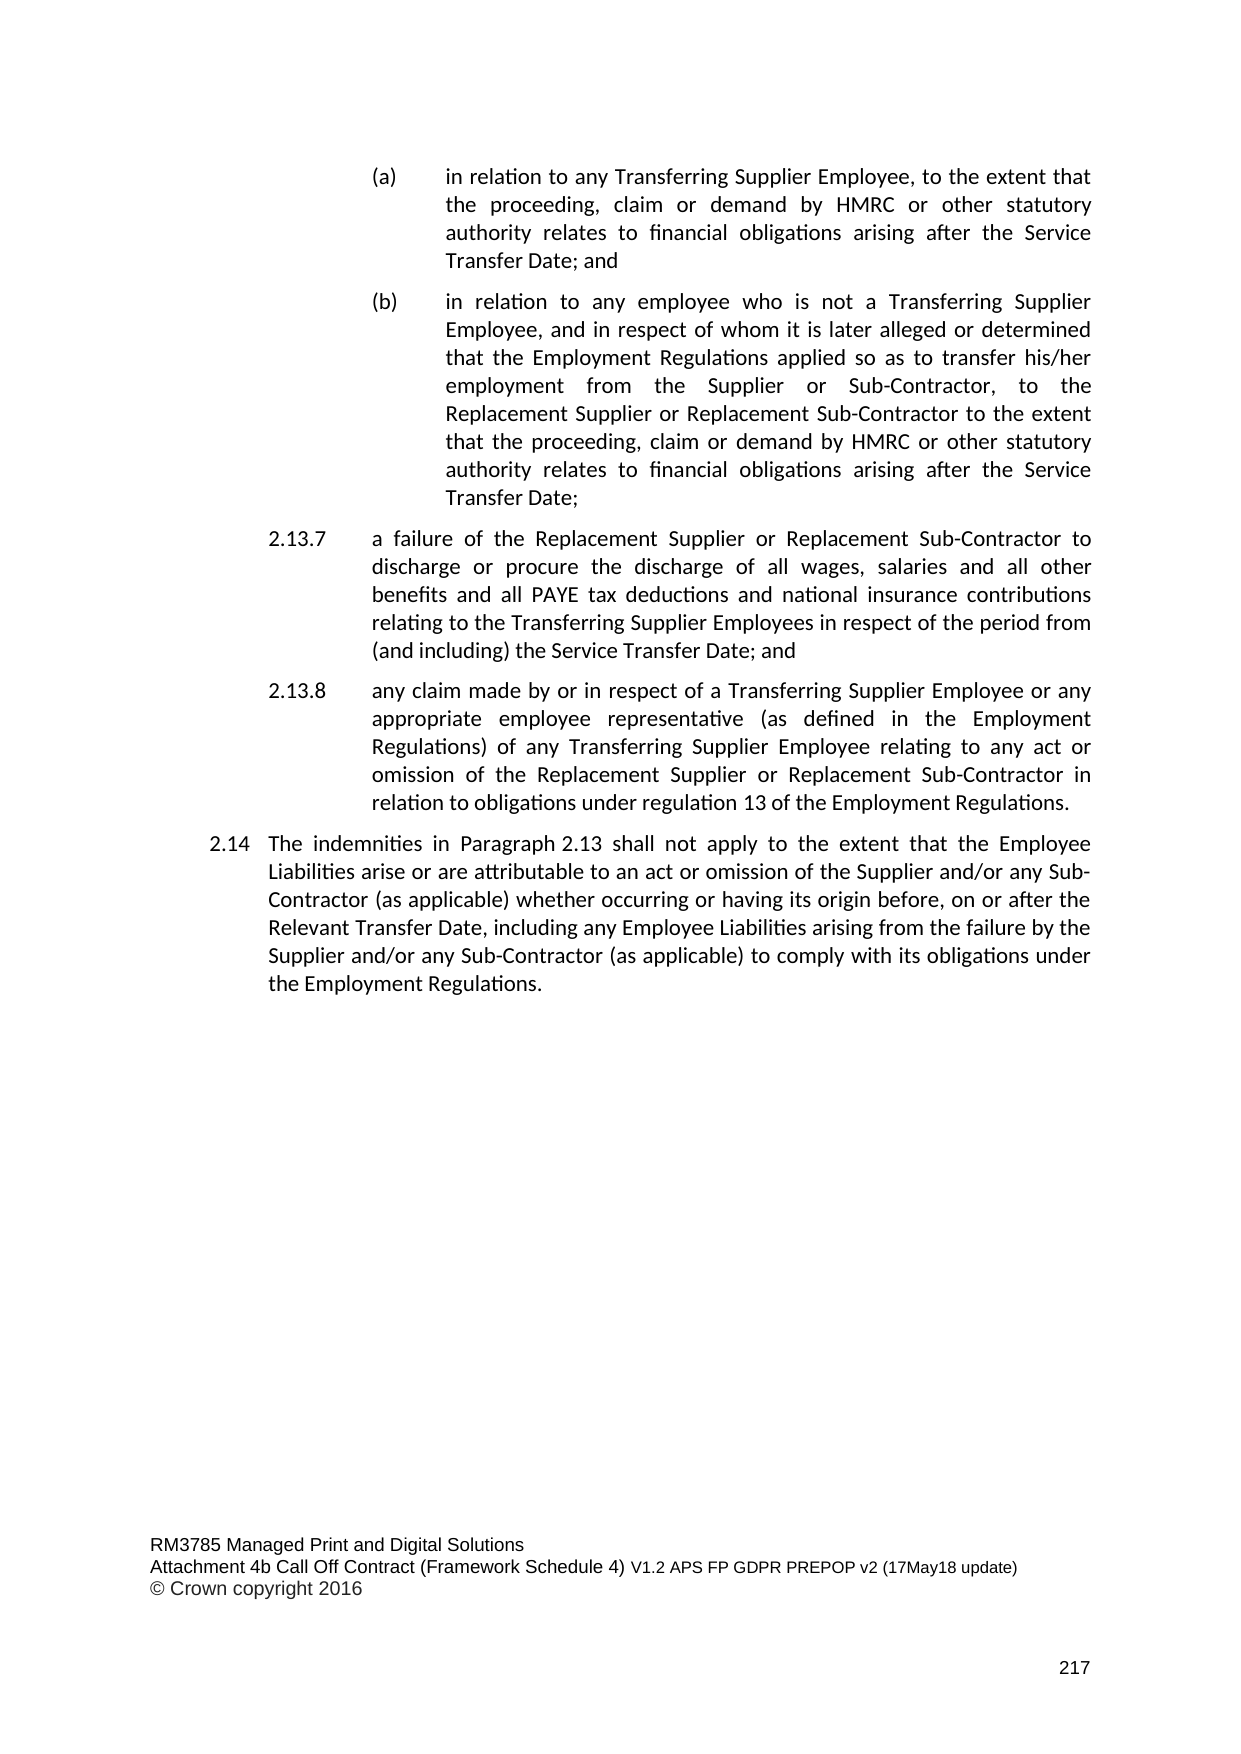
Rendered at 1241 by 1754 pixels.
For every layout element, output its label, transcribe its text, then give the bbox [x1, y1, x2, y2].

text in relation to any employee who is not a Transferring Supplier Employee, and in respect of whom it is later alleged or determined that the Employment Regulations applied so as to transfer his/her employment from the Supplier or Sub-Contractor, to the Replacement Supplier or Replacement Sub-Contractor to the extent that the proceeding, claim or demand by HMRC or other statutory authority relates to financial obligations arising after the Service Transfer Date; [372, 287, 1093, 511]
text The indemnities in Paragraph 2.13 shall not apply to the extent that the Employee Liabilities arise or are attributable to an act or omission of the Supplier and/or any Sub-Contractor (as applicable) whether occurring or having its origin before, on or after the Relevant Transfer Date, including any Employee Liabilities arising from the failure by the Supplier and/or any Sub-Contractor (as applicable) to comply with its obligations under the Employment Regulations. [209, 829, 1093, 997]
text any claim made by or in respect of a Transferring Supplier Employee or any appropriate employee representative (as defined in the Employment Regulations) of any Transferring Supplier Employee relating to any act or omission of the Replacement Supplier or Replacement Sub-Contractor in relation to obligations under regulation 13 of the Employment Regulations. [268, 676, 1093, 816]
text in relation to any Transferring Supplier Employee, to the extent that the proceeding, claim or demand by HMRC or other statutory authority relates to financial obligations arising after the Service Transfer Date; and [372, 162, 1093, 274]
text a failure of the Replacement Supplier or Replacement Sub-Contractor to discharge or procure the discharge of all wages, salaries and all other benefits and all PAYE tax deductions and national insurance contributions relating to the Transferring Supplier Employees in respect of the period from (and including) the Service Transfer Date; and [268, 524, 1093, 664]
